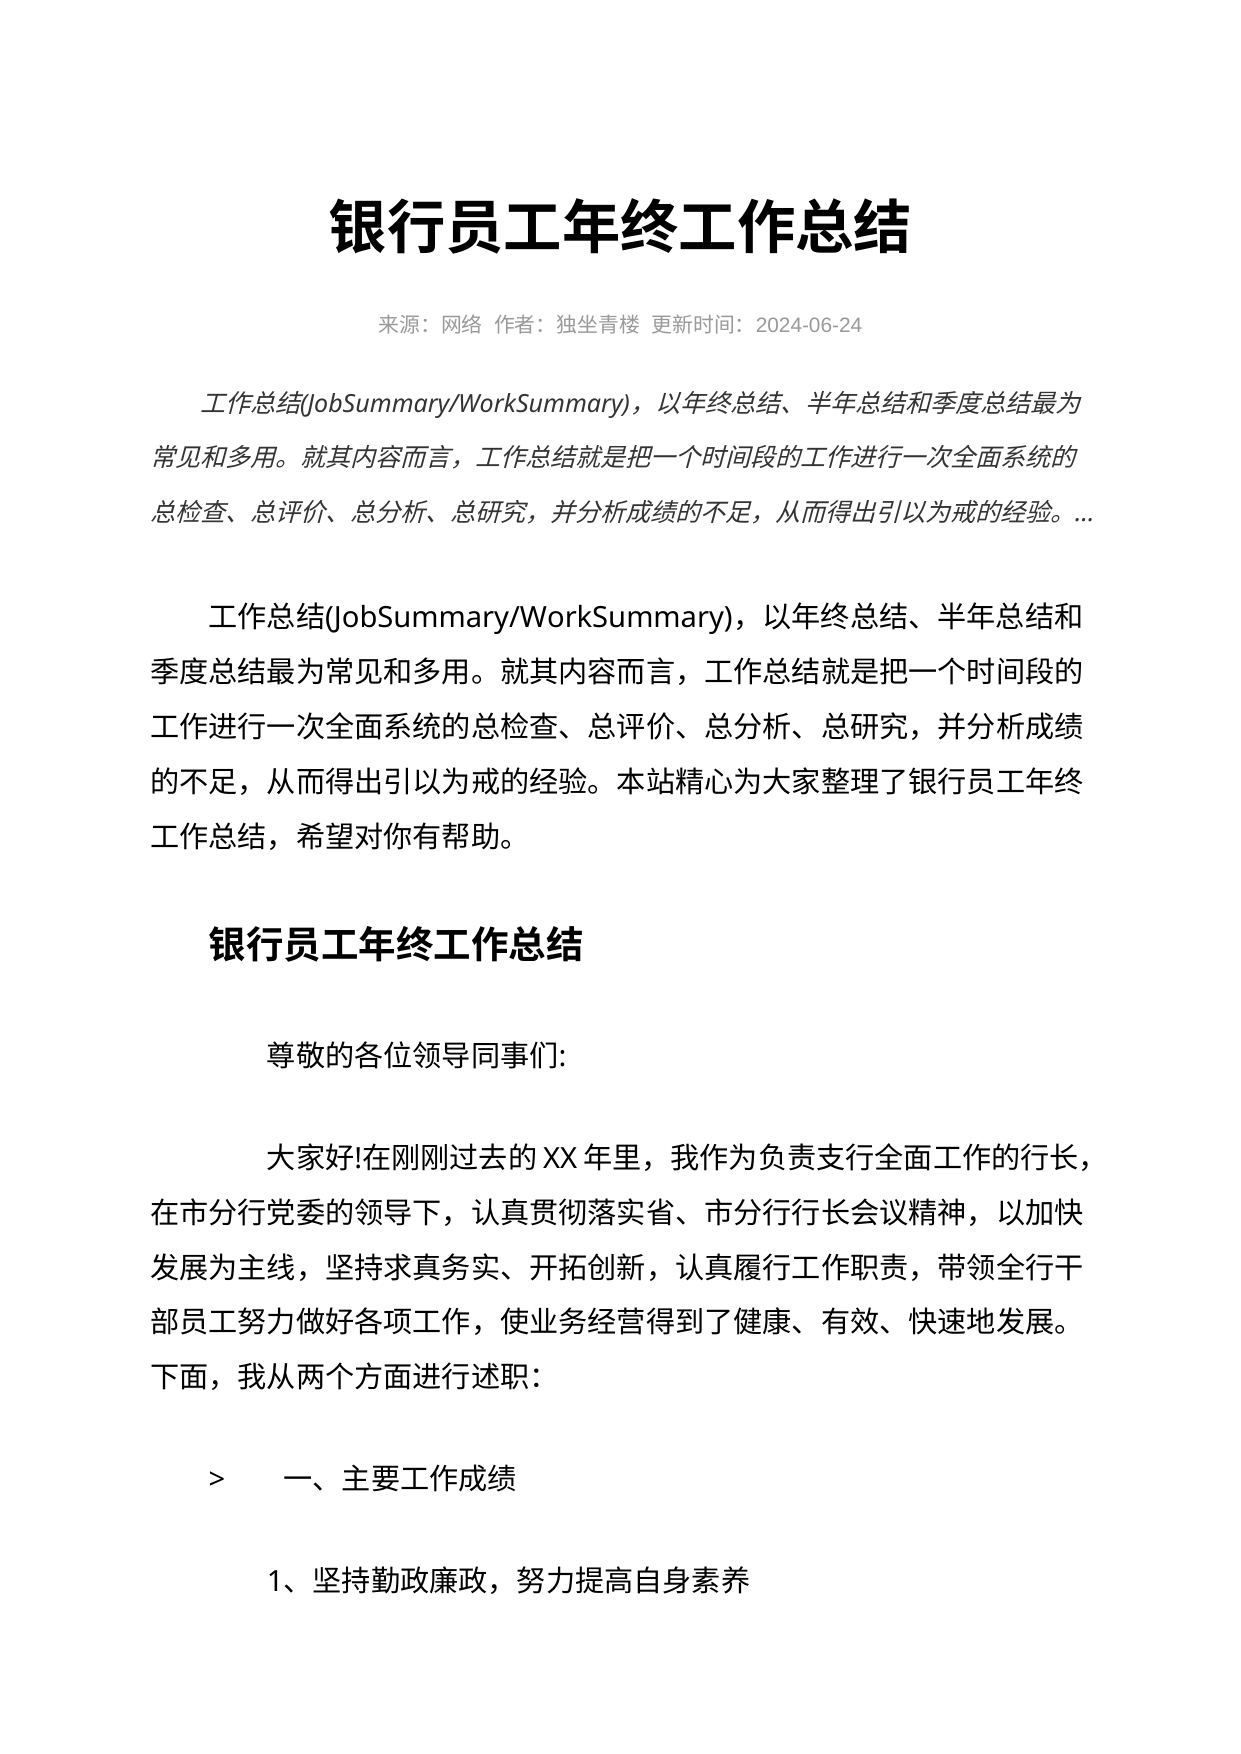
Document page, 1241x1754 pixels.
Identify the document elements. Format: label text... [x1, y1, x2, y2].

text 工作总结(JobSummary/WorkSummary)，以年终总结、半年总结和季度总结最为常见和多用。就其内容而言，工作总结就是把一个时间段的工作进行一次全面系统的总检查、总评价、总分析、总研究，并分析成绩的不足，从而得出引以为戒的经验。... [150, 383, 1090, 528]
text 大家好!在刚刚过去的XX年里，我作为负责支行全面工作的行长，在市分行党委的领导下，认真贯彻落实省、市分行行长会议精神，以加快发展为主线，坚持求真务实、开拓创新，认真履行工作职责，带领全行干部员工努力做好各项工作，使业务经营得到了健康、有效、快速地发展。下面，我从两个方面进行述职： [150, 1134, 1090, 1396]
text 来源：网络 作者：独坐青楼 更新时间：2024-06-24 [150, 313, 1090, 337]
text 1、坚持勤政廉政，努力提高自身素养 [150, 1558, 1090, 1600]
subtitle 银行员工年终工作总结 [150, 181, 1090, 266]
text 银行员工年终工作总结 [150, 915, 1090, 969]
text 尊敬的各位领导同事们: [150, 1032, 1090, 1075]
text 工作总结(JobSummary/WorkSummary)，以年终总结、半年总结和季度总结最为常见和多用。就其内容而言，工作总结就是把一个时间段的工作进行一次全面系统的总检查、总评价、总分析、总研究，并分析成绩的不足，从而得出引以为戒的经验。本站精心为大家整理了银行员工年终工作总结，希望对你有帮助。 [150, 593, 1090, 855]
text > 一、主要工作成绩 [150, 1456, 1090, 1498]
